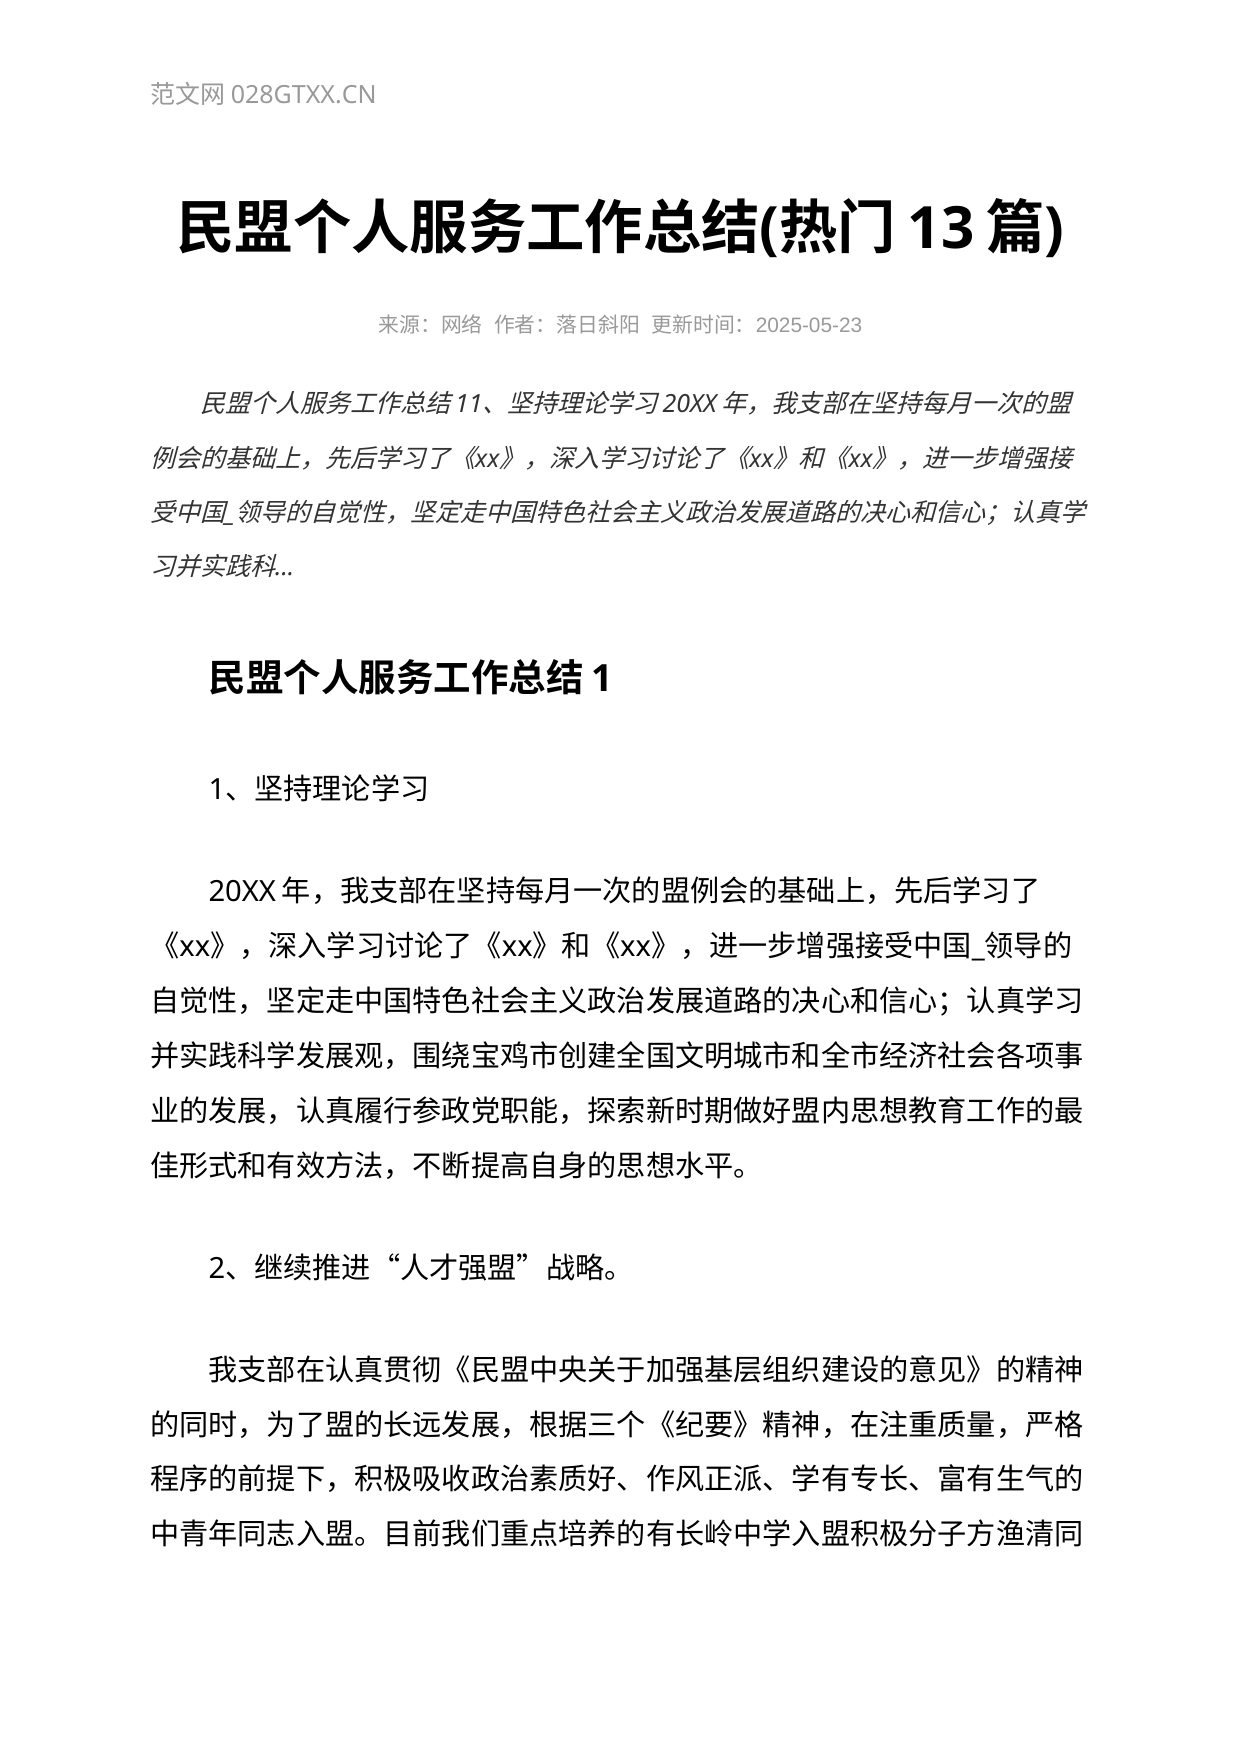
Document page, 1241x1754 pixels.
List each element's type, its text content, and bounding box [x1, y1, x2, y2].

text 1、坚持理论学习 [150, 766, 1090, 808]
text 20XX年，我支部在坚持每月一次的盟例会的基础上，先后学习了《xx》，深入学习讨论了《xx》和《xx》，进一步增强接受中国_领导的自觉性，坚定走中国特色社会主义政治发展道路的决心和信心；认真学习并实践科学发展观，围绕宝鸡市创建全国文明城市和全市经济社会各项事业的发展，认真履行参政党职能，探索新时期做好盟内思想教育工作的最佳形式和有效方法，不断提高自身的思想水平。 [150, 868, 1090, 1185]
text 2、继续推进“人才强盟”战略。 [150, 1244, 1090, 1287]
subtitle 民盟个人服务工作总结(热门13篇) [150, 181, 1090, 266]
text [150, 1346, 1090, 1553]
text 民盟个人服务工作总结1 [150, 648, 1090, 703]
text 民盟个人服务工作总结11、坚持理论学习20XX年，我支部在坚持每月一次的盟例会的基础上，先后学习了《xx》，深入学习讨论了《xx》和《xx》，进一步增强接受中国_领导的自觉性，坚定走中国特色社会主义政治发展道路的决心和信心；认真学习并实践科... [150, 384, 1090, 583]
text 来源：网络 作者：落日斜阳 更新时间：2025-05-23 [150, 313, 1090, 337]
